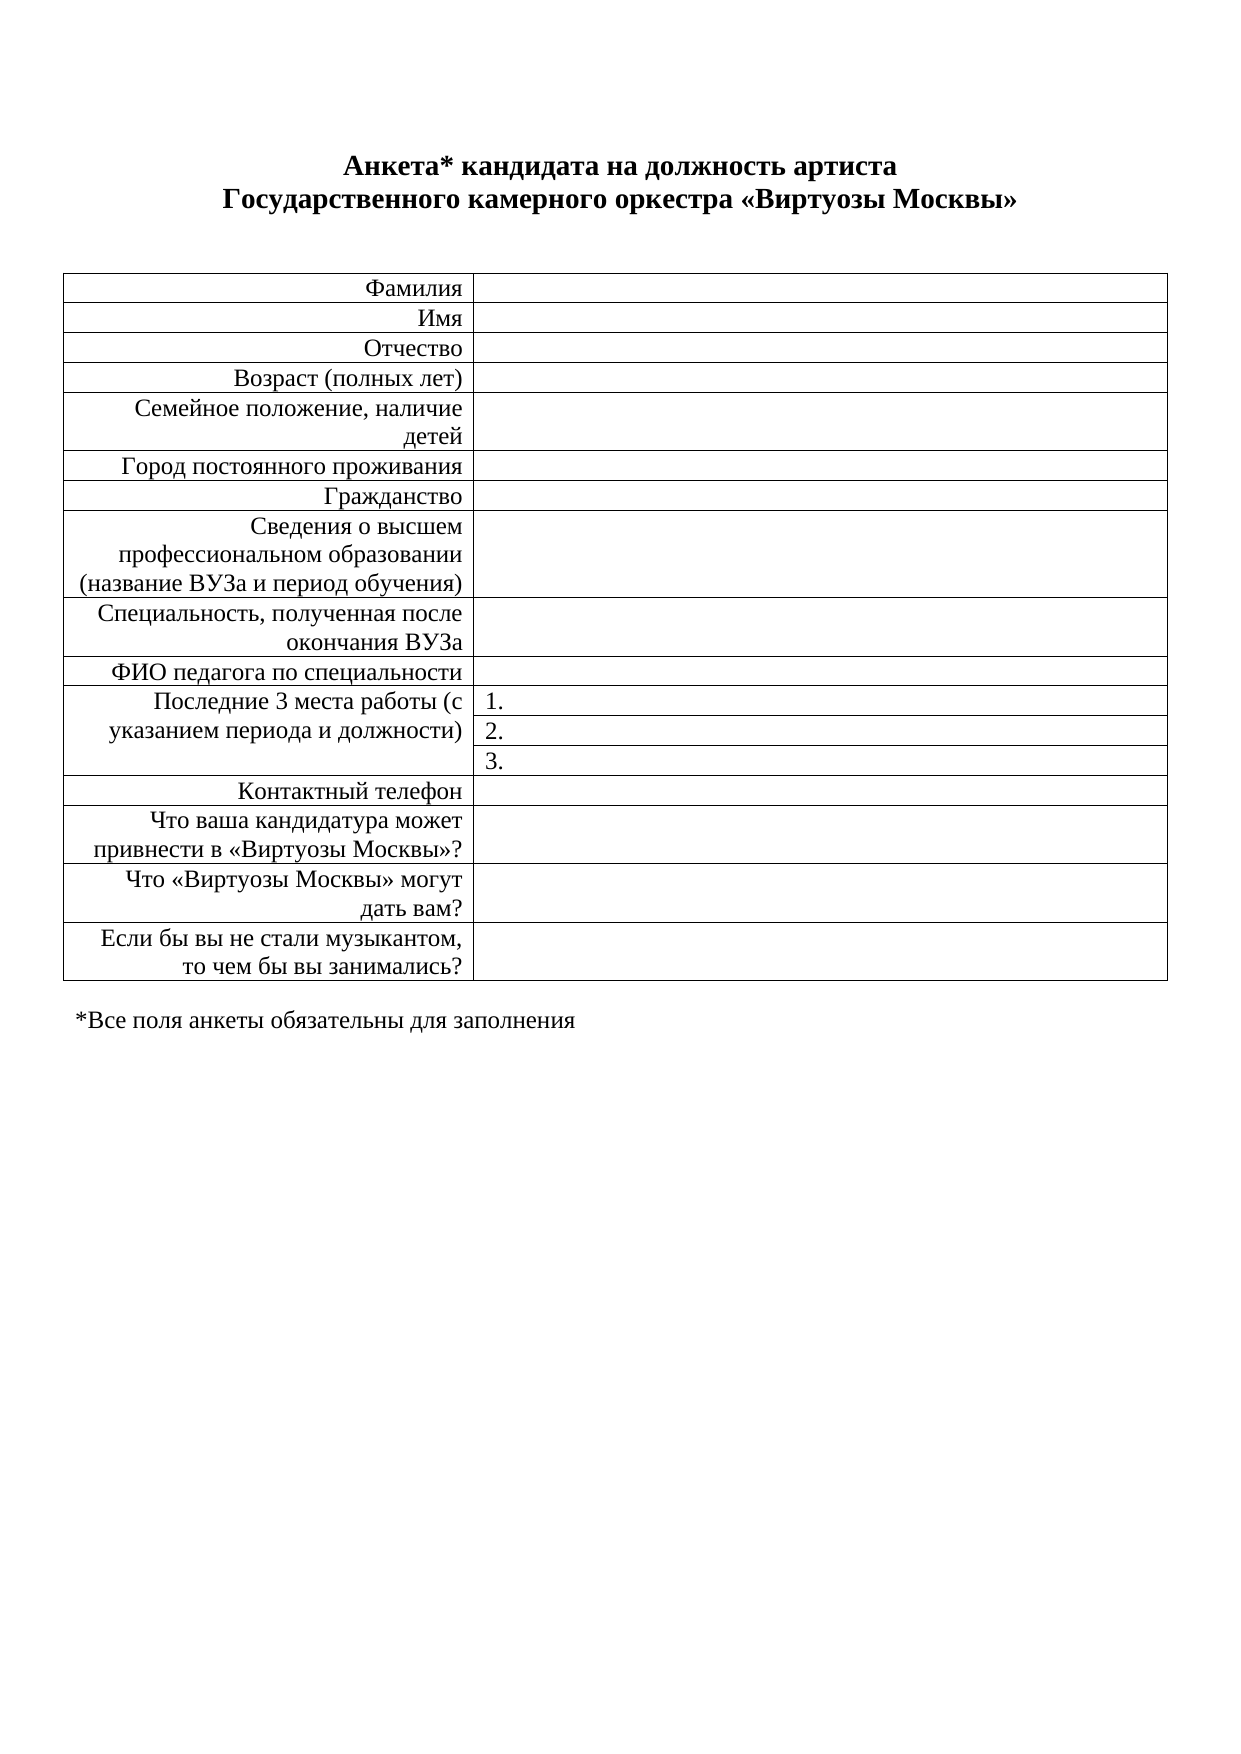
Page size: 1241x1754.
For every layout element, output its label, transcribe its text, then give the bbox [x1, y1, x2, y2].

table_cell Сведения о высшем профессиональном образовании (название ВУЗа и период обучения) [64, 511, 473, 597]
text Государственного камерного оркестра «Виртуозы Москвы» [75, 181, 1165, 215]
table_cell Отчество [64, 333, 473, 362]
table_cell [474, 451, 1167, 480]
table_cell [474, 363, 1167, 392]
table_cell [474, 393, 1167, 450]
table_cell [474, 864, 1167, 922]
table_cell 2. [474, 716, 1167, 745]
table_header Фамилия [64, 274, 473, 302]
table_cell [474, 923, 1167, 980]
table_cell [474, 303, 1167, 332]
table_cell ФИО педагога по специальности [64, 657, 473, 685]
table_cell 3. [474, 746, 1167, 775]
table_cell Последние 3 места работы (с указанием периода и должности) [64, 686, 473, 775]
table_cell Имя [64, 303, 473, 332]
table_cell Семейное положение, наличие детей [64, 393, 473, 450]
table_cell Если бы вы не стали музыкантом, то чем бы вы занимались? [64, 923, 473, 980]
table_cell Город постоянного проживания [64, 451, 473, 480]
table_cell [474, 776, 1167, 804]
table_cell 1. [474, 686, 1167, 715]
table_cell Что ваша кандидатура может привнести в «Виртуозы Москвы»? [64, 806, 473, 863]
table_cell Специальность, полученная после окончания ВУЗа [64, 598, 473, 656]
table_cell [474, 598, 1167, 656]
table_cell [474, 333, 1167, 362]
table_cell Возраст (полных лет) [64, 363, 473, 392]
table_cell Гражданство [64, 481, 473, 510]
text *Все поля анкеты обязательны для заполнения [75, 1005, 1165, 1034]
table_cell Контактный телефон [64, 776, 473, 804]
table_cell [474, 657, 1167, 685]
table_cell Что «Виртуозы Москвы» могут дать вам? [64, 864, 473, 922]
table_cell [474, 511, 1167, 597]
text Анкета* кандидата на должность артиста [75, 148, 1165, 181]
table_cell [474, 806, 1167, 863]
table_header [474, 274, 1167, 302]
table_cell [474, 481, 1167, 510]
